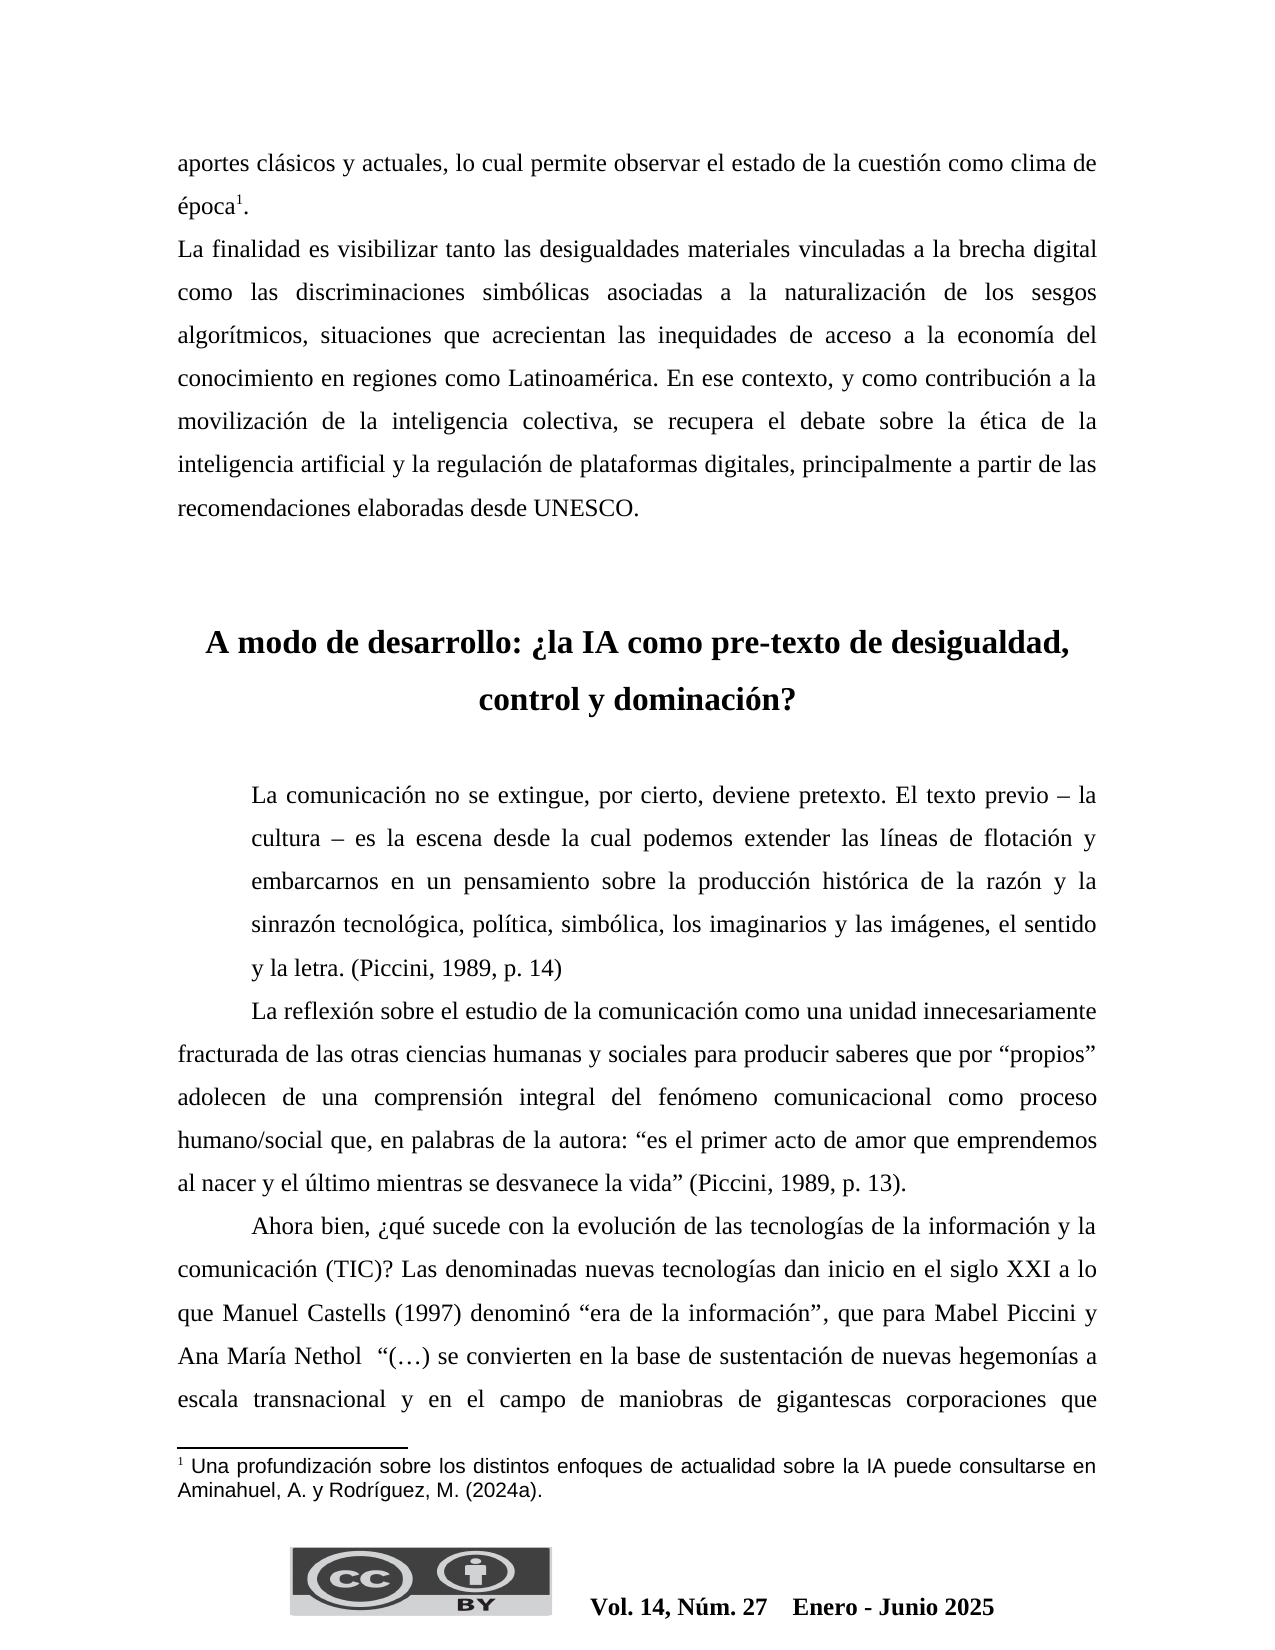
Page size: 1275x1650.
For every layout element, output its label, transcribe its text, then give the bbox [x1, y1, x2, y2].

text La comunicación no se extingue, por cierto, deviene pretexto. El texto previo – la cultura – es la escena desde la cual podemos extender las líneas de flotación y embarcarnos en un pensamiento sobre la producción histórica de la razón y la sinrazón tecnológica, política, simbólica, los imaginarios y las imágenes, el sentido y la letra. (Piccini, 1989, p. 14) [251, 780, 1098, 981]
text A modo de desarrollo: ¿la IA como pre-texto de desigualdad, control y dominación? [177, 622, 1098, 718]
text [177, 148, 1098, 219]
picture [289, 1547, 553, 1616]
text La finalidad es visibilizar tanto las desigualdades materiales vinculadas a la brecha digital como las discriminaciones simbólicas asociadas a la naturalización de los sesgos algorítmicos, situaciones que acrecientan las inequidades de acceso a la economía del conocimiento en regiones como Latinoamérica. En ese contexto, y como contribución a la movilización de la inteligencia colectiva, se recupera el debate sobre la ética de la inteligencia artificial y la regulación de plataformas digitales, principalmente a partir de las recomendaciones elaboradas desde UNESCO. [177, 234, 1098, 521]
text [177, 1211, 1098, 1413]
text La reflexión sobre el estudio de la comunicación como una unidad innecesariamente fracturada de las otras ciencias humanas y sociales para producir saberes que por “propios” adolecen de una comprensión integral del fenómeno comunicacional como proceso humano/social que, en palabras de la autora: “es el primer acto de amor que emprendemos al nacer y el último mientras se desvanece la vida” (Piccini, 1989, p. 13). [177, 996, 1098, 1197]
